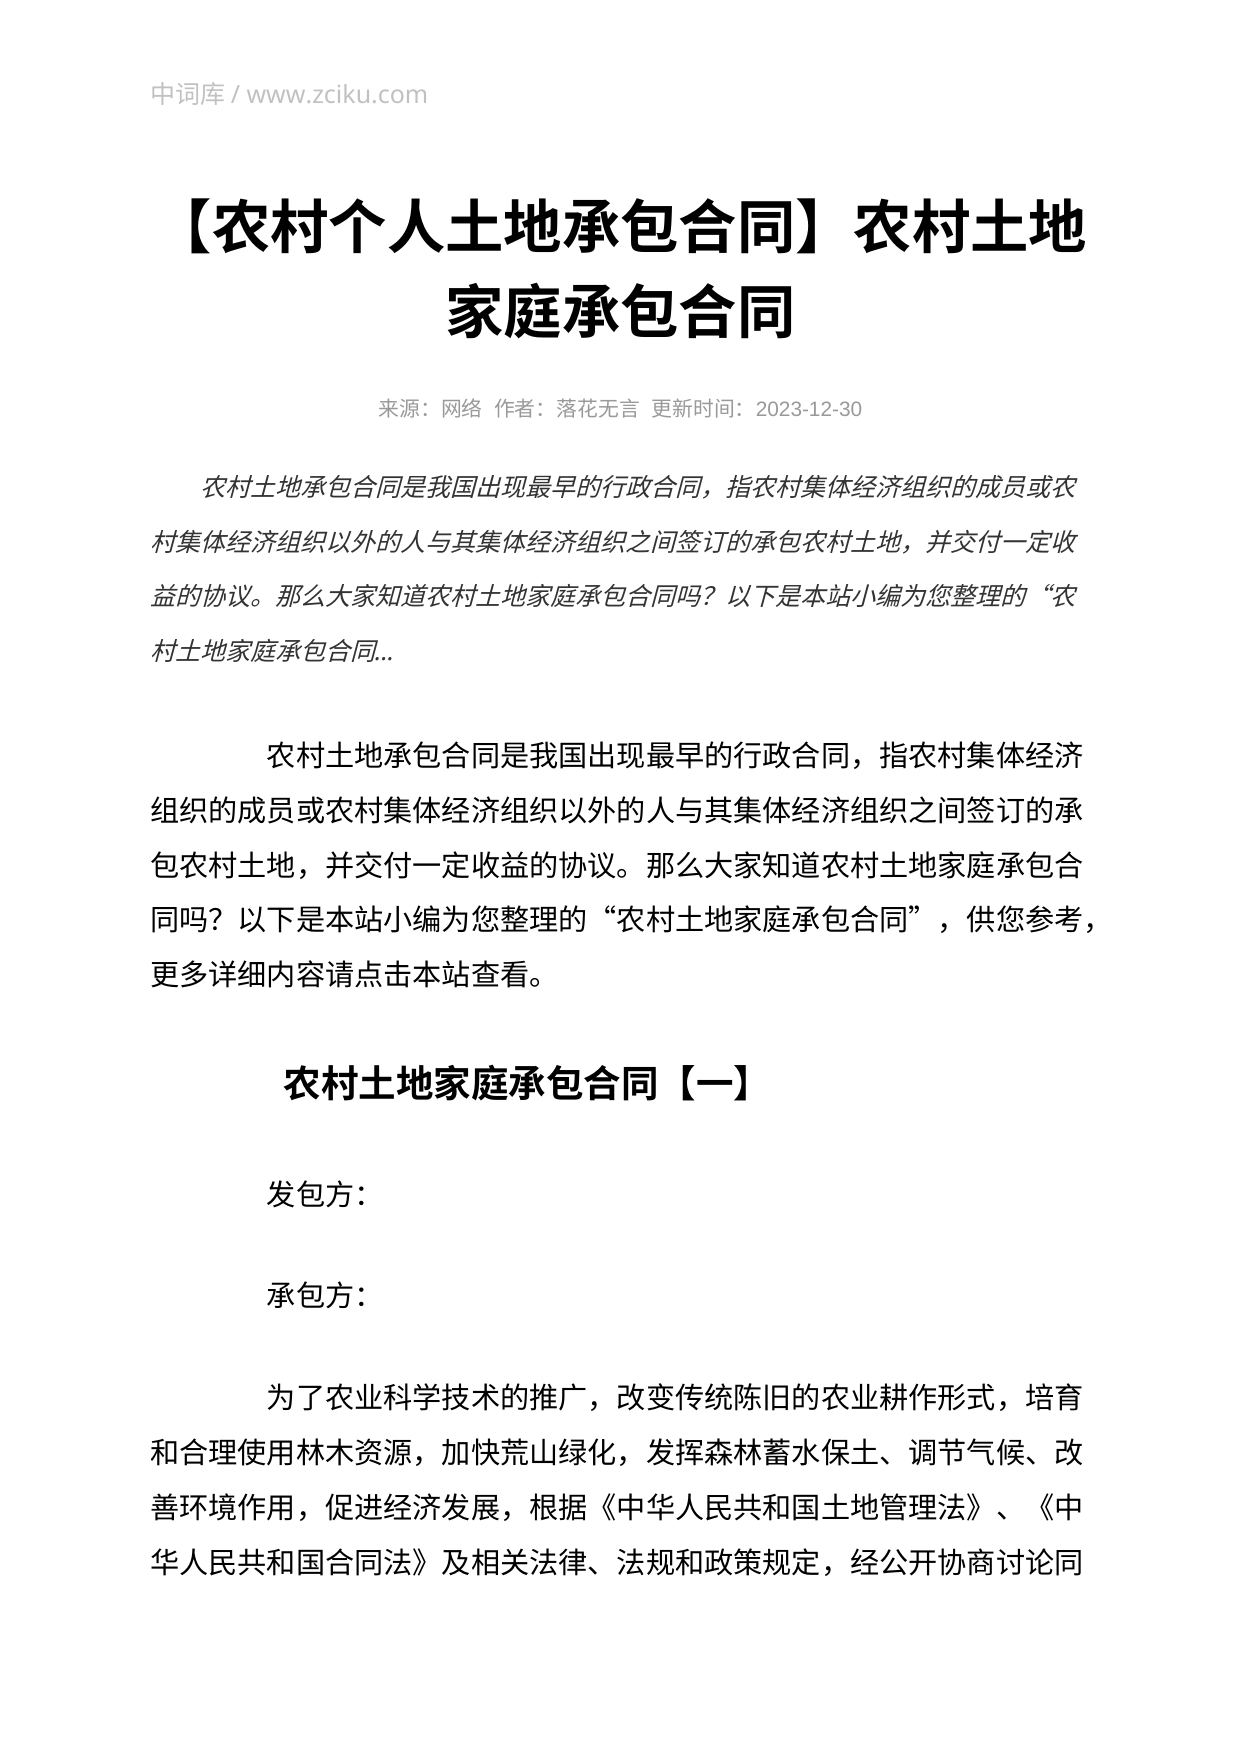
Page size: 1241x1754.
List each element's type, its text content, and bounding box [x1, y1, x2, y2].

text 承包方： [150, 1273, 1090, 1315]
text 农村土地承包合同是我国出现最早的行政合同，指农村集体经济组织的成员或农村集体经济组织以外的人与其集体经济组织之间签订的承包农村土地，并交付一定收益的协议。那么大家知道农村土地家庭承包合同吗？以下是本站小编为您整理的“农村土地家庭承包合同... [150, 468, 1090, 667]
text 发包方： [150, 1171, 1090, 1213]
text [150, 1374, 1090, 1582]
subtitle 【农村个人土地承包合同】农村土地家庭承包合同 [150, 181, 1090, 350]
text 来源：网络 作者：落花无言 更新时间：2023-12-30 [150, 397, 1090, 421]
text 农村土地家庭承包合同【一】 [150, 1054, 1090, 1108]
text 农村土地承包合同是我国出现最早的行政合同，指农村集体经济组织的成员或农村集体经济组织以外的人与其集体经济组织之间签订的承包农村土地，并交付一定收益的协议。那么大家知道农村土地家庭承包合同吗？以下是本站小编为您整理的“农村土地家庭承包合同”，供您参考，更多详细内容请点击本站查看。 [150, 732, 1090, 994]
